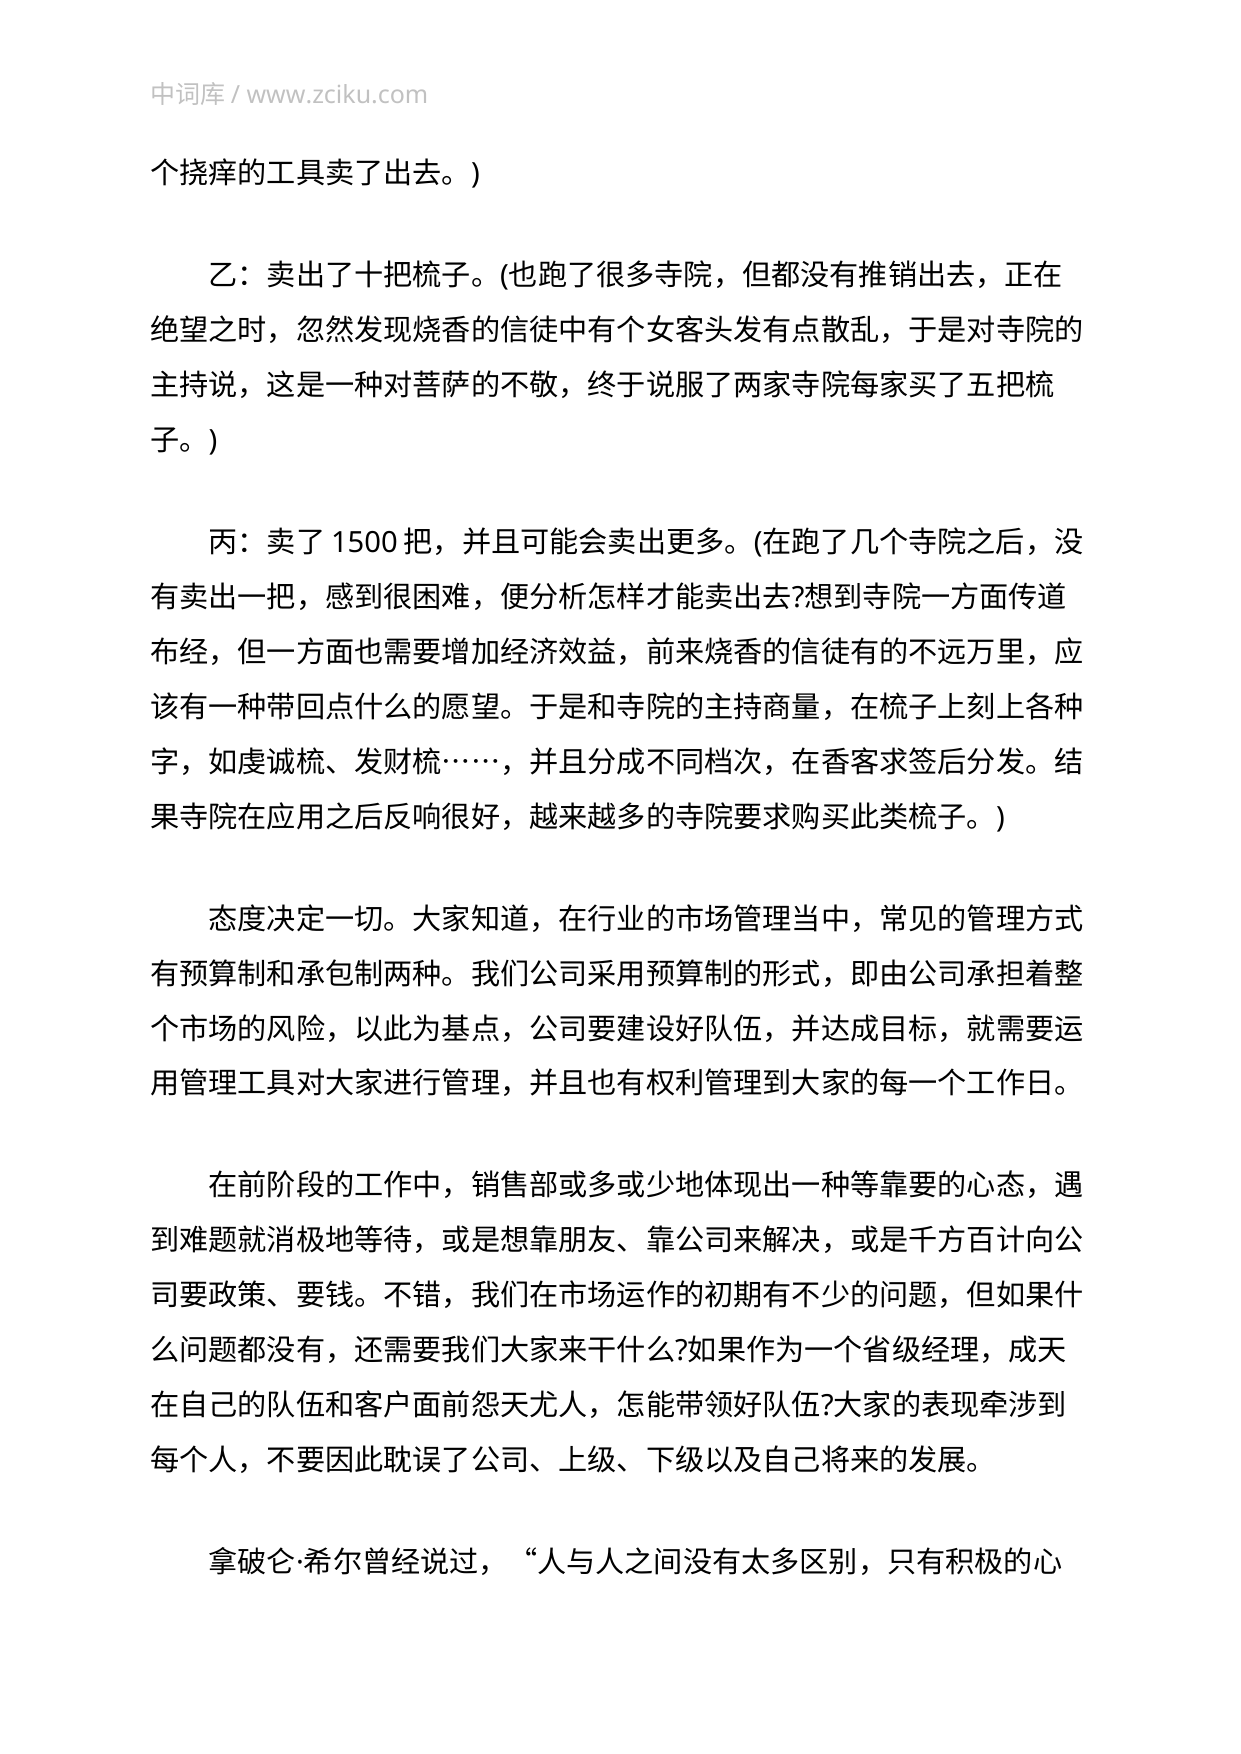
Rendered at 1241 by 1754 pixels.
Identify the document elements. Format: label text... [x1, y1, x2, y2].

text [150, 1538, 1090, 1581]
text 丙：卖了1500把，并且可能会卖出更多。(在跑了几个寺院之后，没有卖出一把，感到很困难，便分析怎样才能卖出去?想到寺院一方面传道布经，但一方面也需要增加经济效益，前来烧香的信徒有的不远万里，应该有一种带回点什么的愿望。于是和寺院的主持商量，在梳子上刻上各种字，如虔诚梳、发财梳……，并且分成不同档次，在香客求签后分发。结果寺院在应用之后反响很好，越来越多的寺院要求购买此类梳子。) [150, 519, 1090, 836]
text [150, 150, 1090, 192]
text 乙：卖出了十把梳子。(也跑了很多寺院，但都没有推销出去，正在绝望之时，忽然发现烧香的信徒中有个女客头发有点散乱，于是对寺院的主持说，这是一种对菩萨的不敬，终于说服了两家寺院每家买了五把梳子。) [150, 252, 1090, 459]
text 态度决定一切。大家知道，在行业的市场管理当中，常见的管理方式有预算制和承包制两种。我们公司采用预算制的形式，即由公司承担着整个市场的风险，以此为基点，公司要建设好队伍，并达成目标，就需要运用管理工具对大家进行管理，并且也有权利管理到大家的每一个工作日。 [150, 895, 1090, 1102]
text 在前阶段的工作中，销售部或多或少地体现出一种等靠要的心态，遇到难题就消极地等待，或是想靠朋友、靠公司来解决，或是千方百计向公司要政策、要钱。不错，我们在市场运作的初期有不少的问题，但如果什么问题都没有，还需要我们大家来干什么?如果作为一个省级经理，成天在自己的队伍和客户面前怨天尤人，怎能带领好队伍?大家的表现牵涉到每个人，不要因此耽误了公司、上级、下级以及自己将来的发展。 [150, 1162, 1090, 1479]
